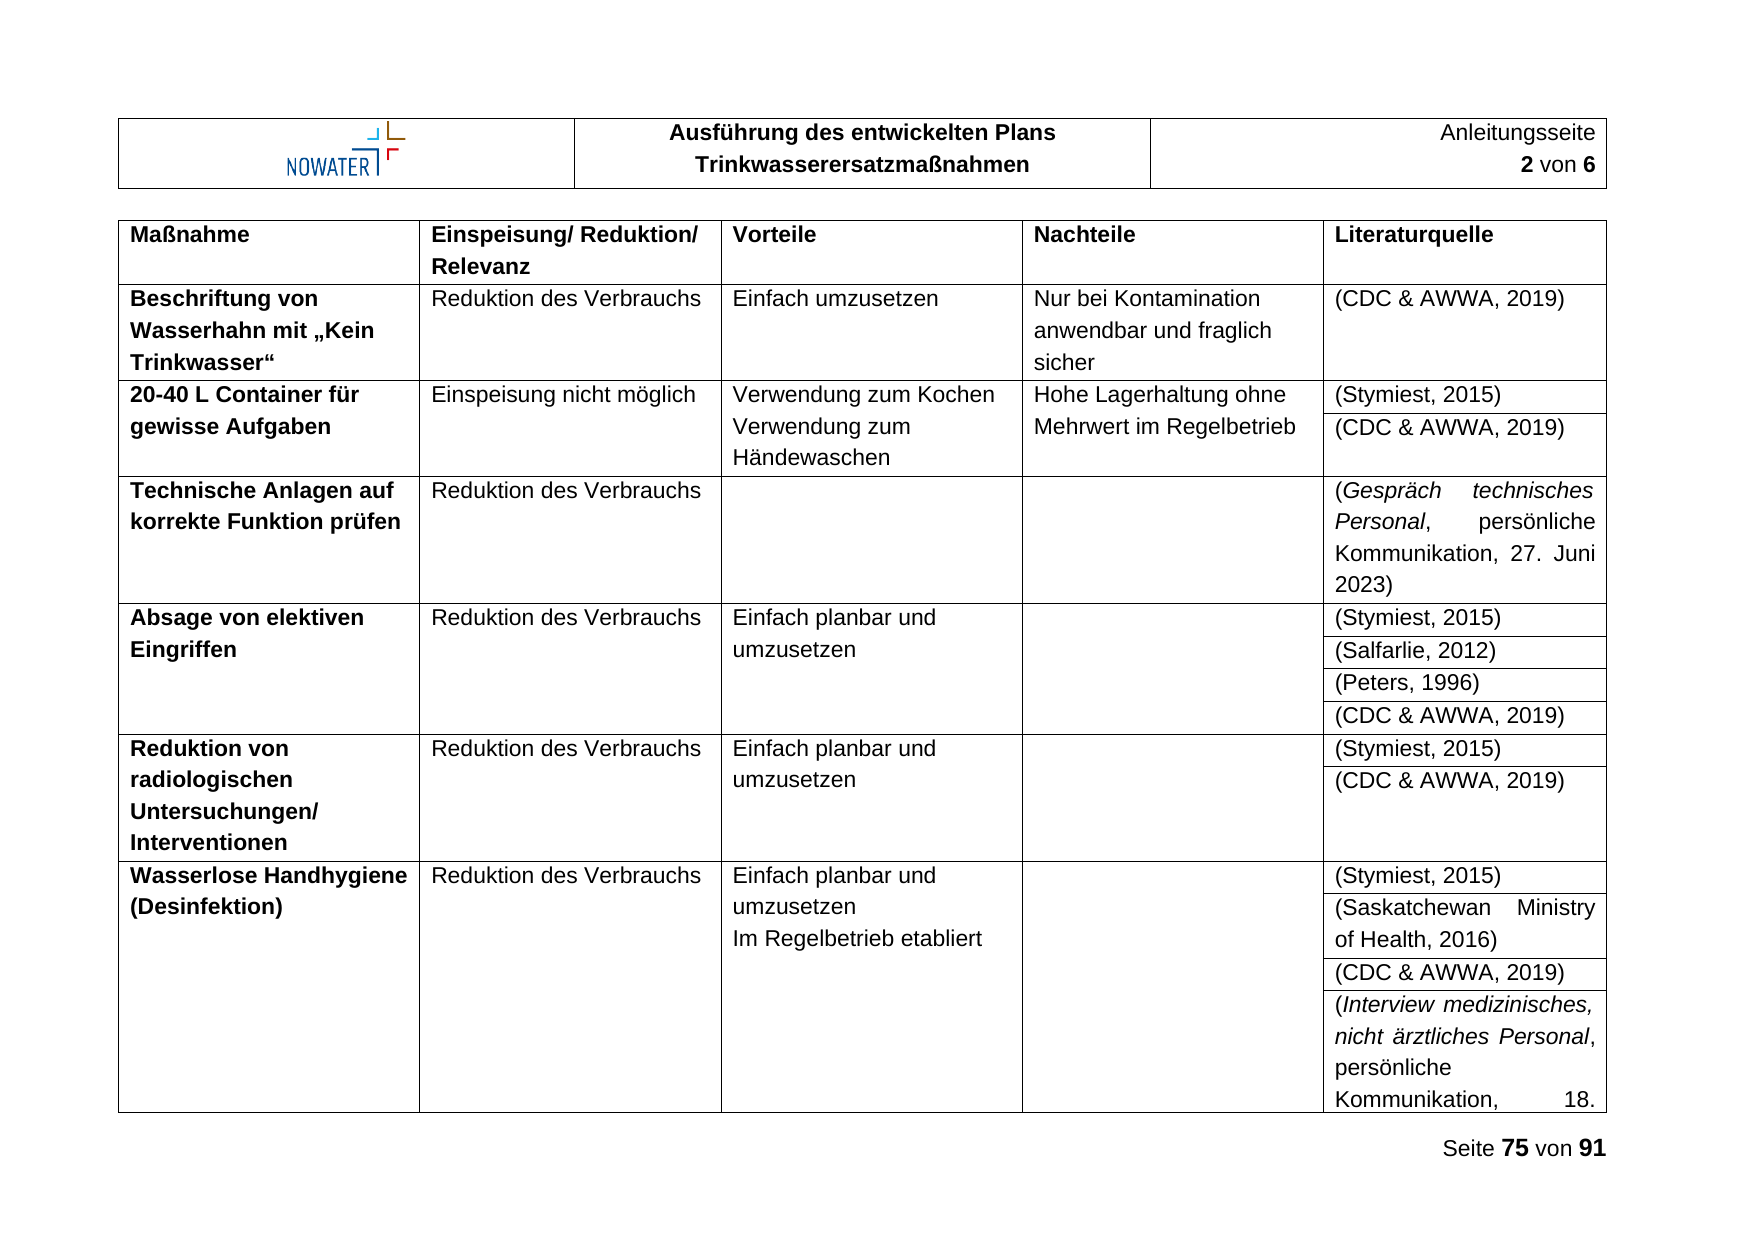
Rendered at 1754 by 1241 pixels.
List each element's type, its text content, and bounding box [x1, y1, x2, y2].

table_header Vorteile [722, 221, 1022, 284]
table_cell [1023, 862, 1323, 1112]
table_cell (Saskatchewan Ministry of Health, 2016) [1324, 894, 1606, 957]
table_cell (CDC & AWWA, 2019) [1324, 702, 1606, 733]
table_cell 20-40 L Container für gewisse Aufgaben [119, 381, 419, 476]
table_header Maßnahme [119, 221, 419, 284]
picture [287, 121, 406, 176]
table_header Nachteile [1023, 221, 1323, 284]
table_cell (Stymiest, 2015) [1324, 862, 1606, 893]
table_cell (CDC & AWWA, 2019) [1324, 414, 1606, 476]
table_cell (CDC & AWWA, 2019) [1324, 959, 1606, 990]
table_cell Einspeisung nicht möglich [420, 381, 721, 476]
table_header Einspeisung/ Reduktion/ Relevanz [420, 221, 721, 284]
table_cell Einfach planbar und umzusetzen Im Regelbetrieb etabliert [722, 862, 1022, 1112]
table_cell (Salfarlie, 2012) [1324, 637, 1606, 668]
table_cell Hohe Lagerhaltung ohne Mehrwert im Regelbetrieb [1023, 381, 1323, 476]
table_cell Reduktion von radiologischen Untersuchungen/ Interventionen [119, 735, 419, 861]
table_cell (Gespräch technisches Personal, persönliche Kommunikation, 27. Juni 2023) [1324, 477, 1606, 603]
table_cell Reduktion des Verbrauchs [420, 735, 721, 861]
table_cell Einfach planbar und umzusetzen [722, 735, 1022, 861]
table_cell Nur bei Kontamination anwendbar und fraglich sicher [1023, 285, 1323, 380]
table_cell (CDC & AWWA, 2019) [1324, 285, 1606, 380]
table_header Literaturquelle [1324, 221, 1606, 284]
table_cell Verwendung zum Kochen Verwendung zum Händewaschen [722, 381, 1022, 476]
table_cell [1023, 477, 1323, 603]
table_cell (Stymiest, 2015) [1324, 604, 1606, 636]
table_cell (Stymiest, 2015) [1324, 381, 1606, 413]
table_cell (Peters, 1996) [1324, 669, 1606, 701]
table_cell [1023, 735, 1323, 861]
table_cell Einfach planbar und umzusetzen [722, 604, 1022, 733]
table_cell Absage von elektiven Eingriffen [119, 604, 419, 733]
table_cell (Interview medizinisches, nicht ärztliches Personal, persönliche Kommunikation, 18. Oktober 2021) [1324, 991, 1606, 1112]
table_cell Beschriftung von Wasserhahn mit „Kein Trinkwasser“ [119, 285, 419, 380]
table_cell Reduktion des Verbrauchs [420, 862, 721, 1112]
table_cell Reduktion des Verbrauchs [420, 285, 721, 380]
table_cell (CDC & AWWA, 2019) [1324, 767, 1606, 861]
table_cell Reduktion des Verbrauchs [420, 604, 721, 733]
table_cell [1023, 604, 1323, 733]
table_cell Einfach umzusetzen [722, 285, 1022, 380]
table_cell Wasserlose Handhygiene (Desinfektion) [119, 862, 419, 1112]
table_cell Technische Anlagen auf korrekte Funktion prüfen [119, 477, 419, 603]
table_cell (Stymiest, 2015) [1324, 735, 1606, 766]
table_cell Reduktion des Verbrauchs [420, 477, 721, 603]
table_cell [722, 477, 1022, 603]
